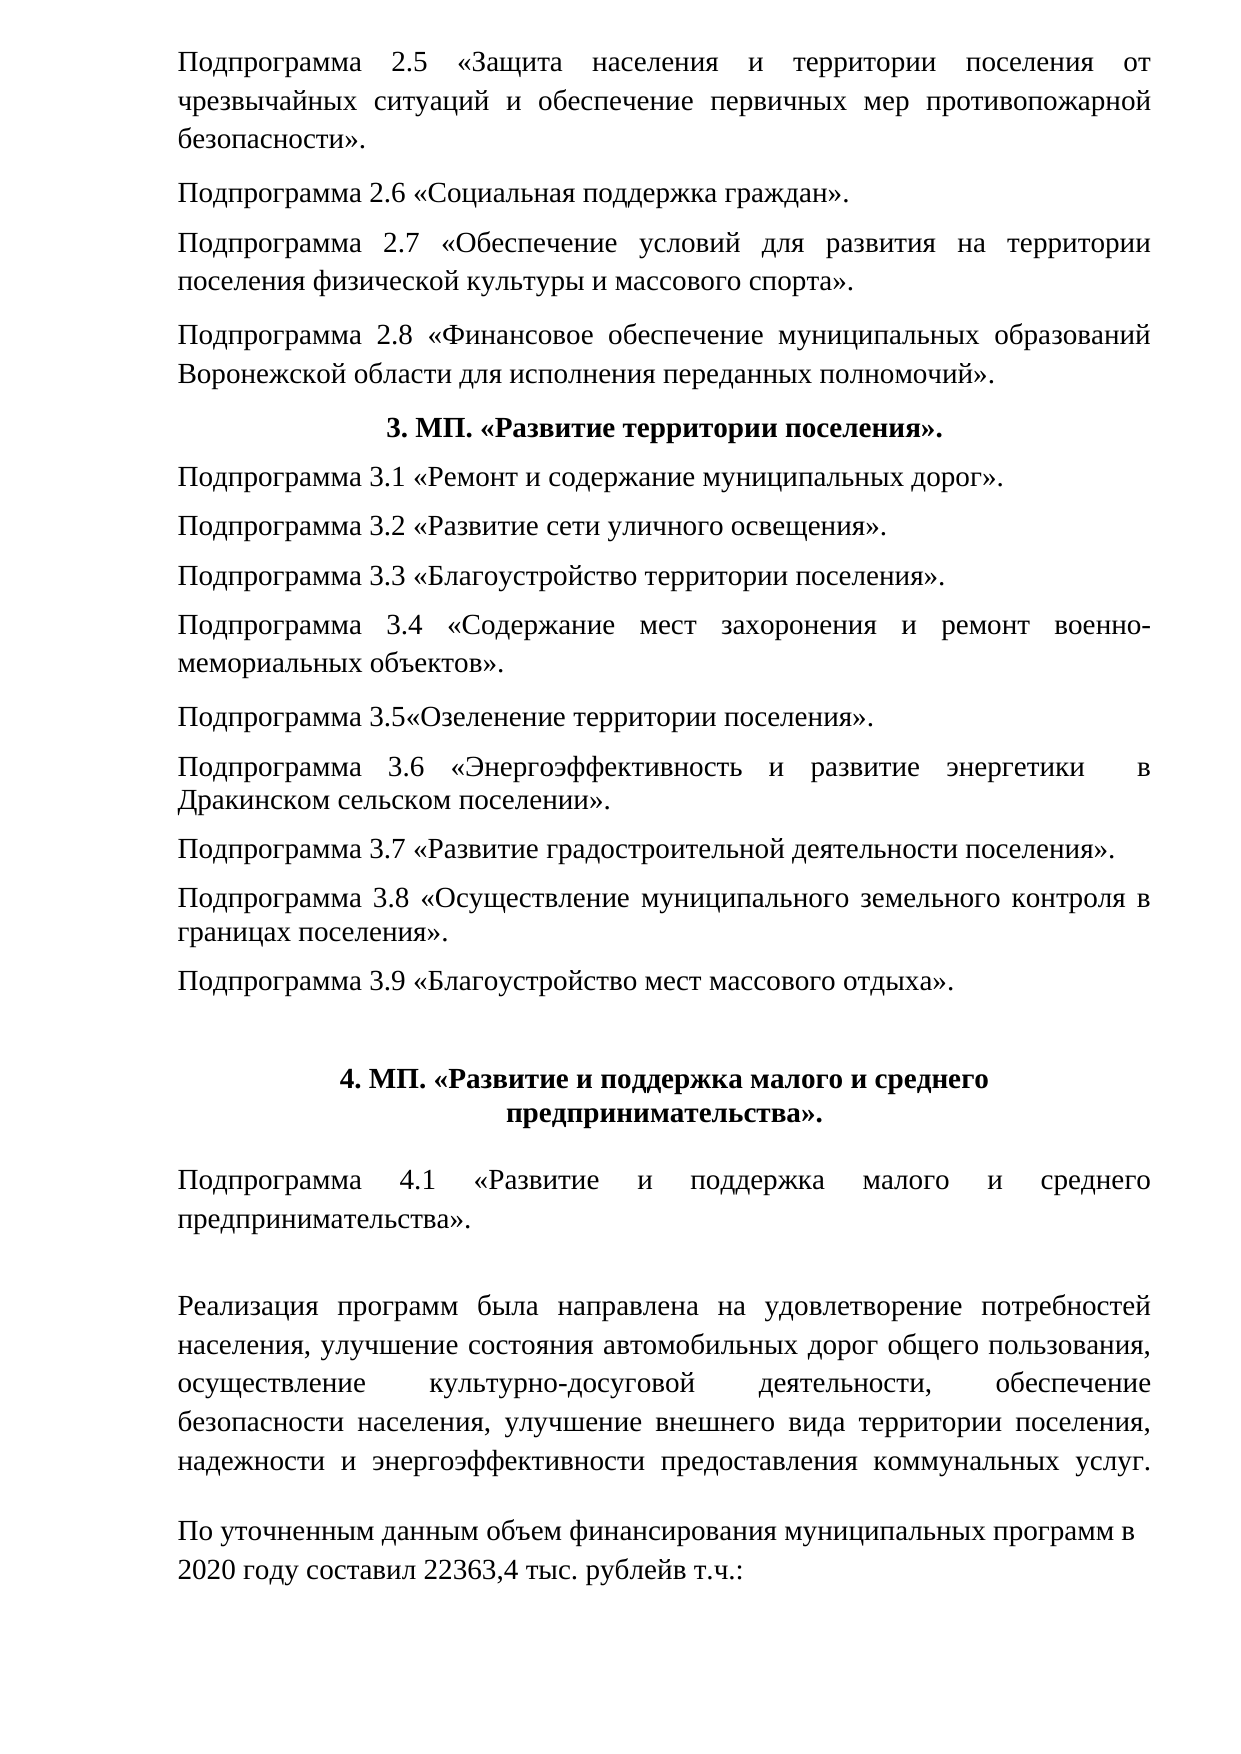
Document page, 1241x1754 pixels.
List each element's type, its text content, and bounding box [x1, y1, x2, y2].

text Подпрограмма 2.6 «Социальная поддержка граждан». [177, 176, 1152, 209]
text Подпрограмма 2.7 «Обеспечение условий для развития на территории поселения физической культуры и массового спорта». [177, 225, 1152, 297]
text Подпрограмма 3.6 «Энергоэффективность и развитие энергетики в Дракинском сельском поселении». [177, 749, 1152, 816]
text Подпрограмма 2.5 «Защита населения и территории поселения от чрезвычайных ситуаций и обеспечение первичных мер противопожарной безопасности». [177, 44, 1152, 155]
text Подпрограмма 3.3 «Благоустройство территории поселения». [177, 558, 1152, 591]
text 3. МП. «Развитие территории поселения». [177, 410, 1152, 444]
text Реализация программ была направлена на удовлетворение потребностей населения, улучшение состояния автомобильных дорог общего пользования, осуществление культурно-досуговой деятельности, обеспечение безопасности населения, улучшение внешнего вида территории поселения, надежности и энергоэффективности предоставления коммунальных услуг. [177, 1288, 1152, 1509]
text Подпрограмма 2.8 «Финансовое обеспечение муниципальных образований Воронежской области для исполнения переданных полномочий». [177, 317, 1152, 389]
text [177, 1513, 1152, 1624]
text Подпрограмма 3.9 «Благоустройство мест массового отдыха». [177, 963, 1152, 997]
text Подпрограмма 4.1 «Развитие и поддержка малого и среднего предпринимательства». [177, 1162, 1152, 1234]
text Подпрограмма 3.7 «Развитие градостроительной деятельности поселения». [177, 831, 1152, 865]
text Подпрограмма 3.5«Озеленение территории поселения». [177, 699, 1152, 733]
text Подпрограмма 3.4 «Содержание мест захоронения и ремонт военно-мемориальных объектов». [177, 607, 1152, 679]
text Подпрограмма 3.1 «Ремонт и содержание муниципальных дорог». [177, 459, 1152, 493]
text 4. МП. «Развитие и поддержка малого и среднего [177, 1062, 1152, 1095]
text Подпрограмма 3.8 «Осуществление муниципального земельного контроля в границах поселения». [177, 881, 1152, 948]
text Подпрограмма 3.2 «Развитие сети уличного освещения». [177, 508, 1152, 542]
text предпринимательства». [177, 1095, 1152, 1129]
